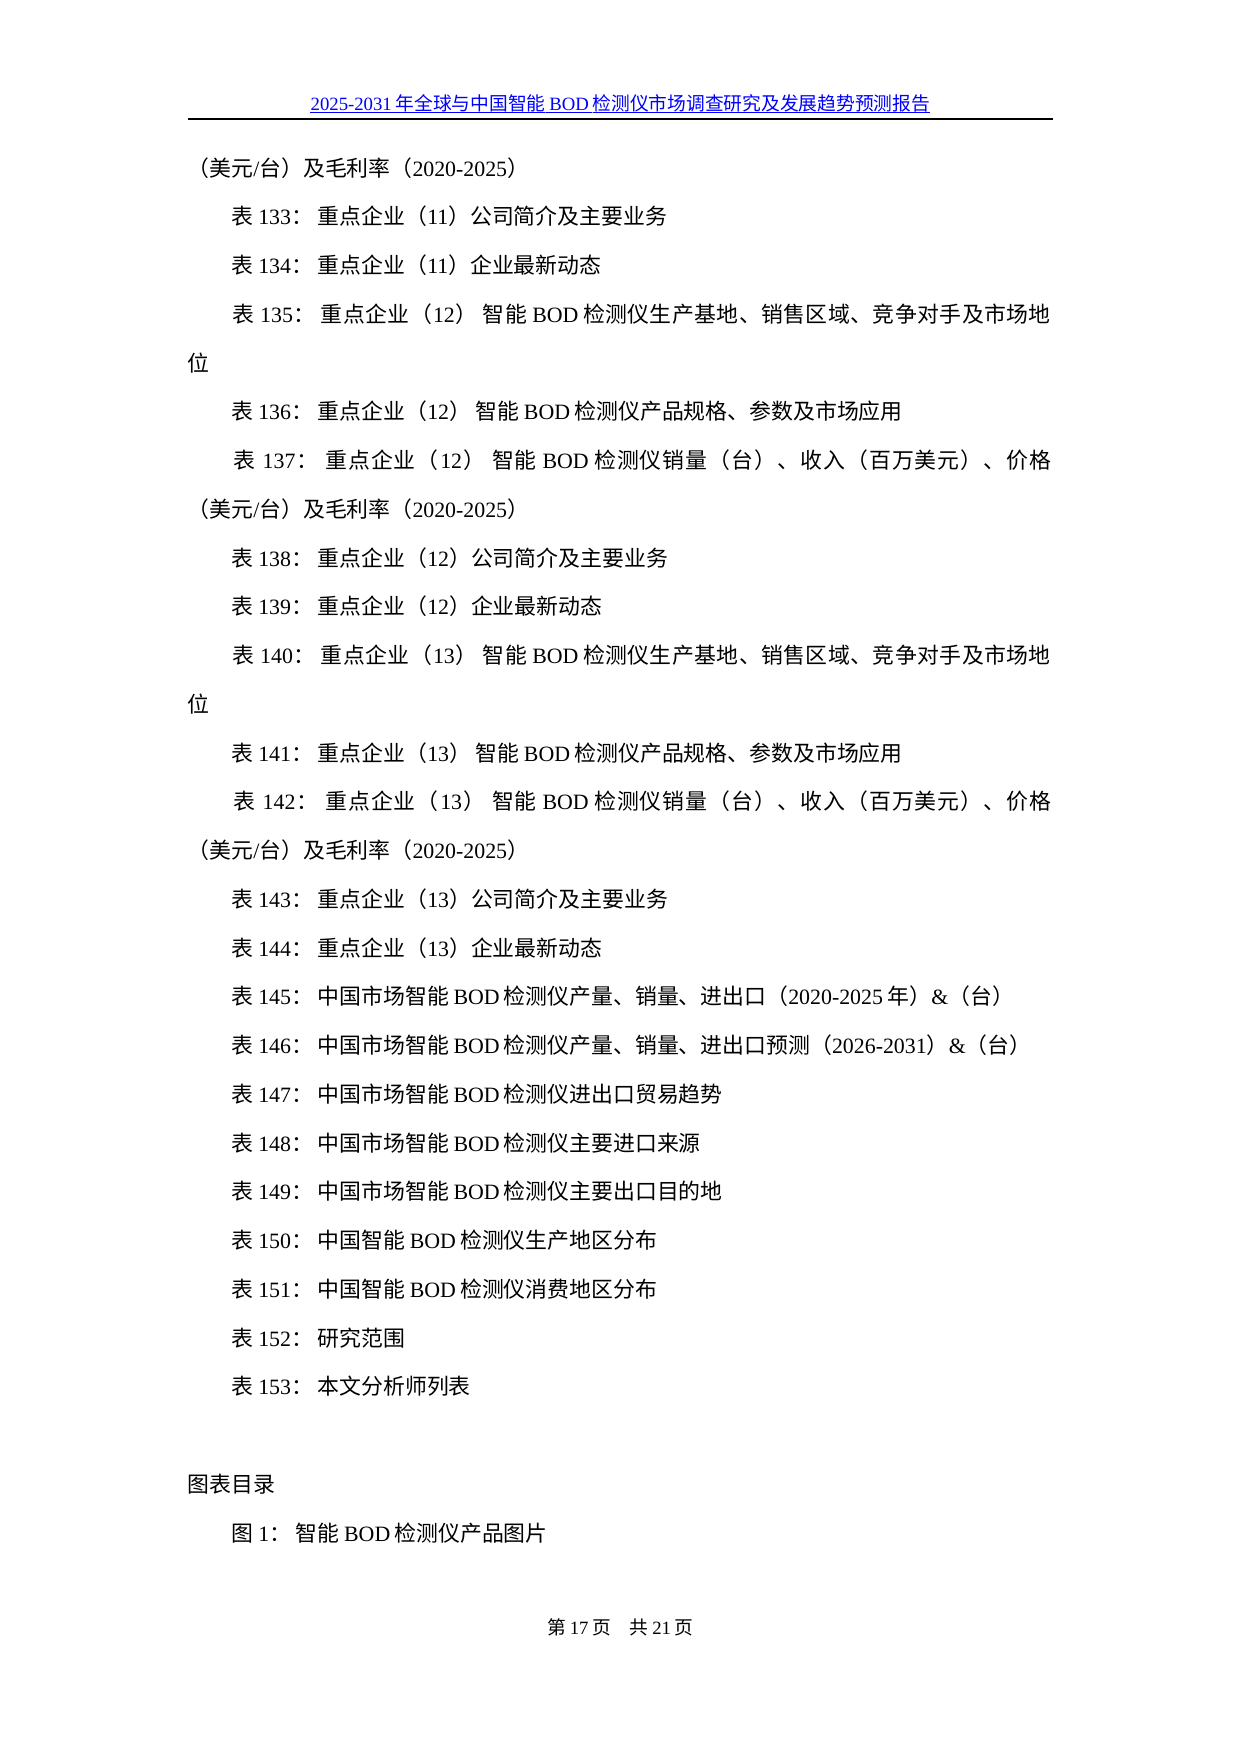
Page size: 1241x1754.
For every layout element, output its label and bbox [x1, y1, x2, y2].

text [187, 150, 1053, 1548]
